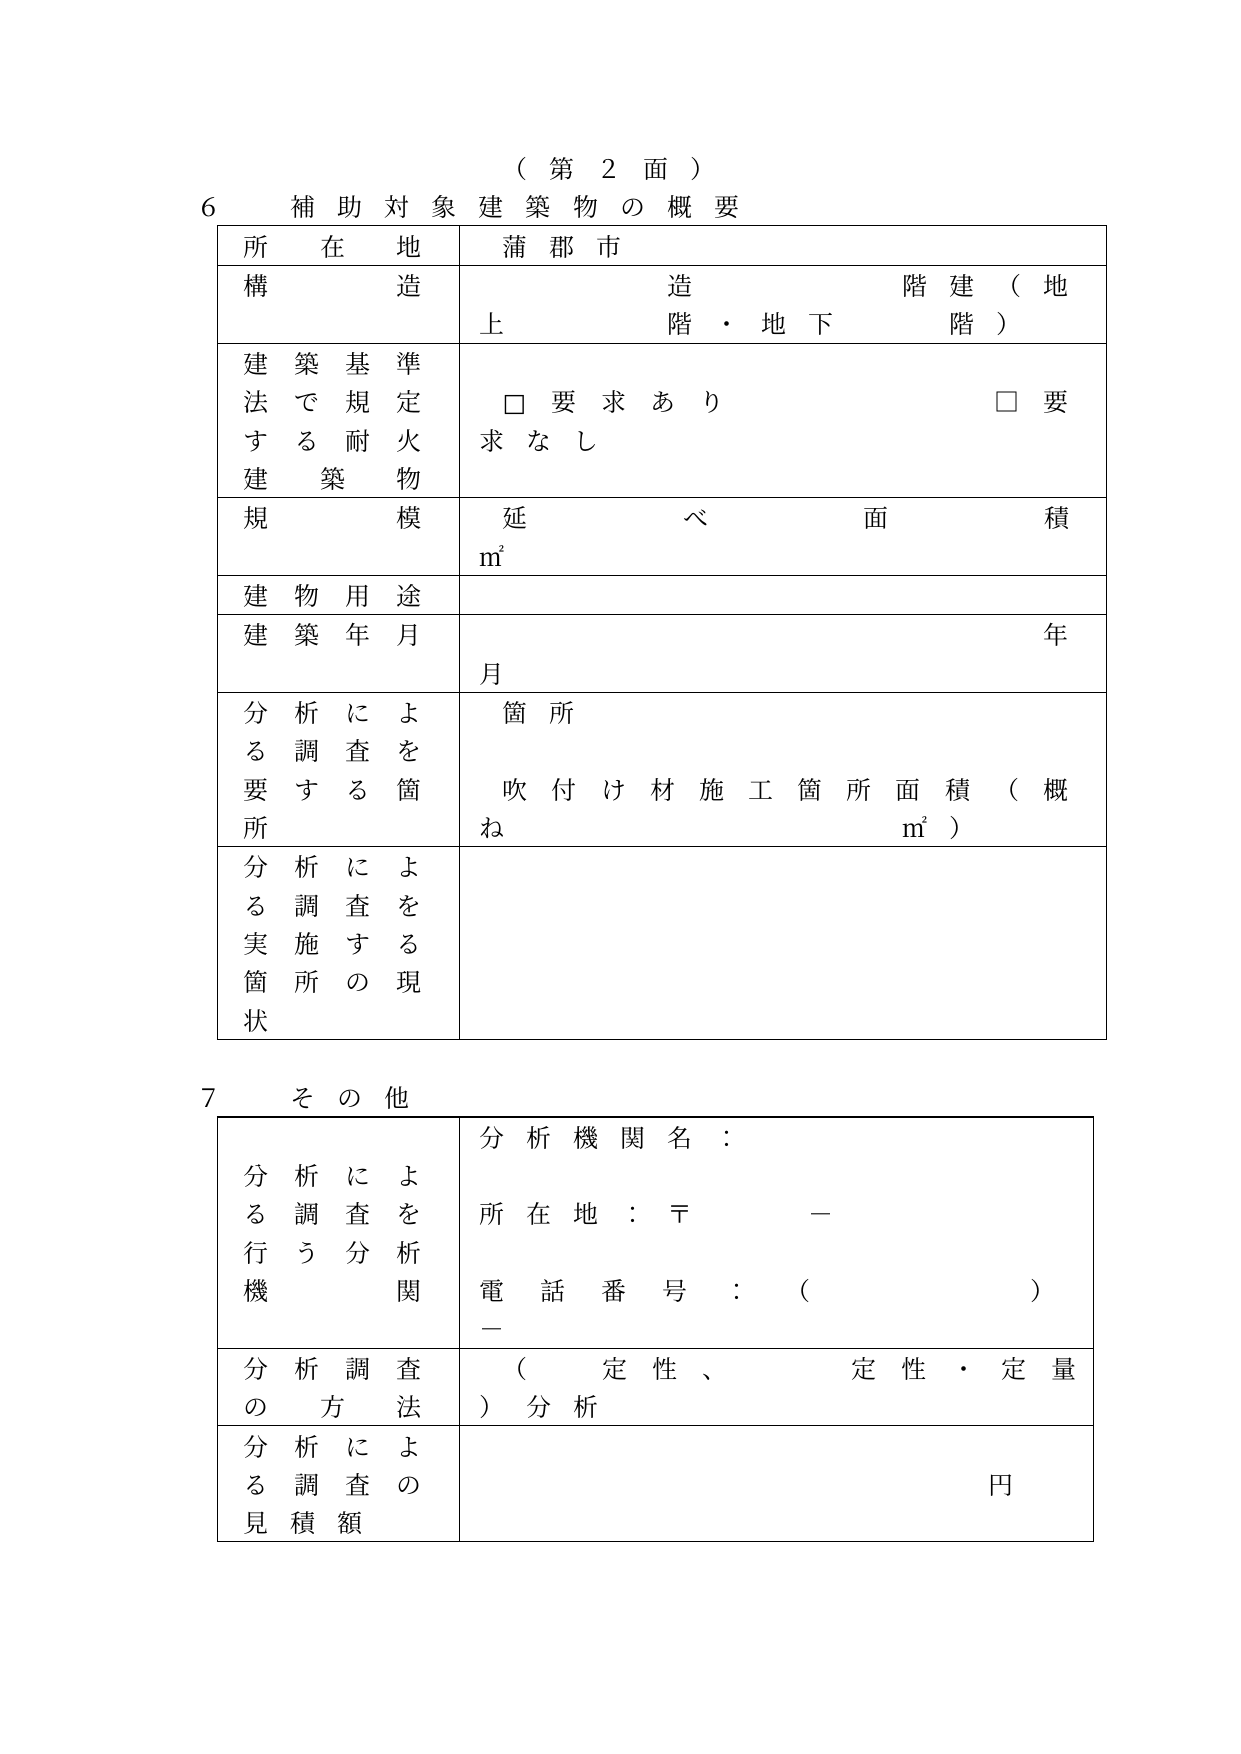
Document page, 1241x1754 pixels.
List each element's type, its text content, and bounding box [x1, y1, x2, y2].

table_cell 箇所 吹付け材施工箇所面積（概ね ㎡） [460, 693, 1106, 846]
table_cell 分析調査の方法 [218, 1349, 459, 1425]
table_cell 延べ面積 ㎡ [460, 498, 1106, 574]
table_cell [460, 576, 1106, 614]
table_cell 分析による調査を実施する箇所の現状 [218, 847, 459, 1039]
text ７ その他 [149, 1078, 1091, 1116]
table_cell 造 階建（地上 階・地下 階） [460, 266, 1106, 342]
table_cell 建築基準法で規定 する耐火建築物 [218, 344, 459, 497]
table_header 分析機関名： 所在地：〒 － 電話番号：（ ） － [460, 1118, 1093, 1347]
table_cell □要求あり □要求なし [460, 344, 1106, 497]
table_cell 建築年月 [218, 615, 459, 692]
table_header 分析による調査を行う分析機関 [218, 1118, 459, 1347]
table_cell （ 定性、 定性・定量 ）分析 [460, 1349, 1093, 1425]
table_cell 規模 [218, 498, 459, 574]
table_cell 建物用途 [218, 576, 459, 614]
table_cell 構造 [218, 266, 459, 342]
table_header 蒲郡市 [460, 226, 1106, 265]
table_cell 分析による調査の見積額 [218, 1426, 459, 1541]
text ６ 補助対象建築物の概要 [149, 187, 1091, 225]
table_cell 年 月 [460, 615, 1106, 692]
text （第２面） [149, 149, 1091, 187]
table_cell [460, 847, 1106, 1039]
table_header 所在地 [218, 226, 459, 265]
table_cell 分析による調査を要する箇所 [218, 693, 459, 846]
table_cell 円 [460, 1426, 1093, 1541]
